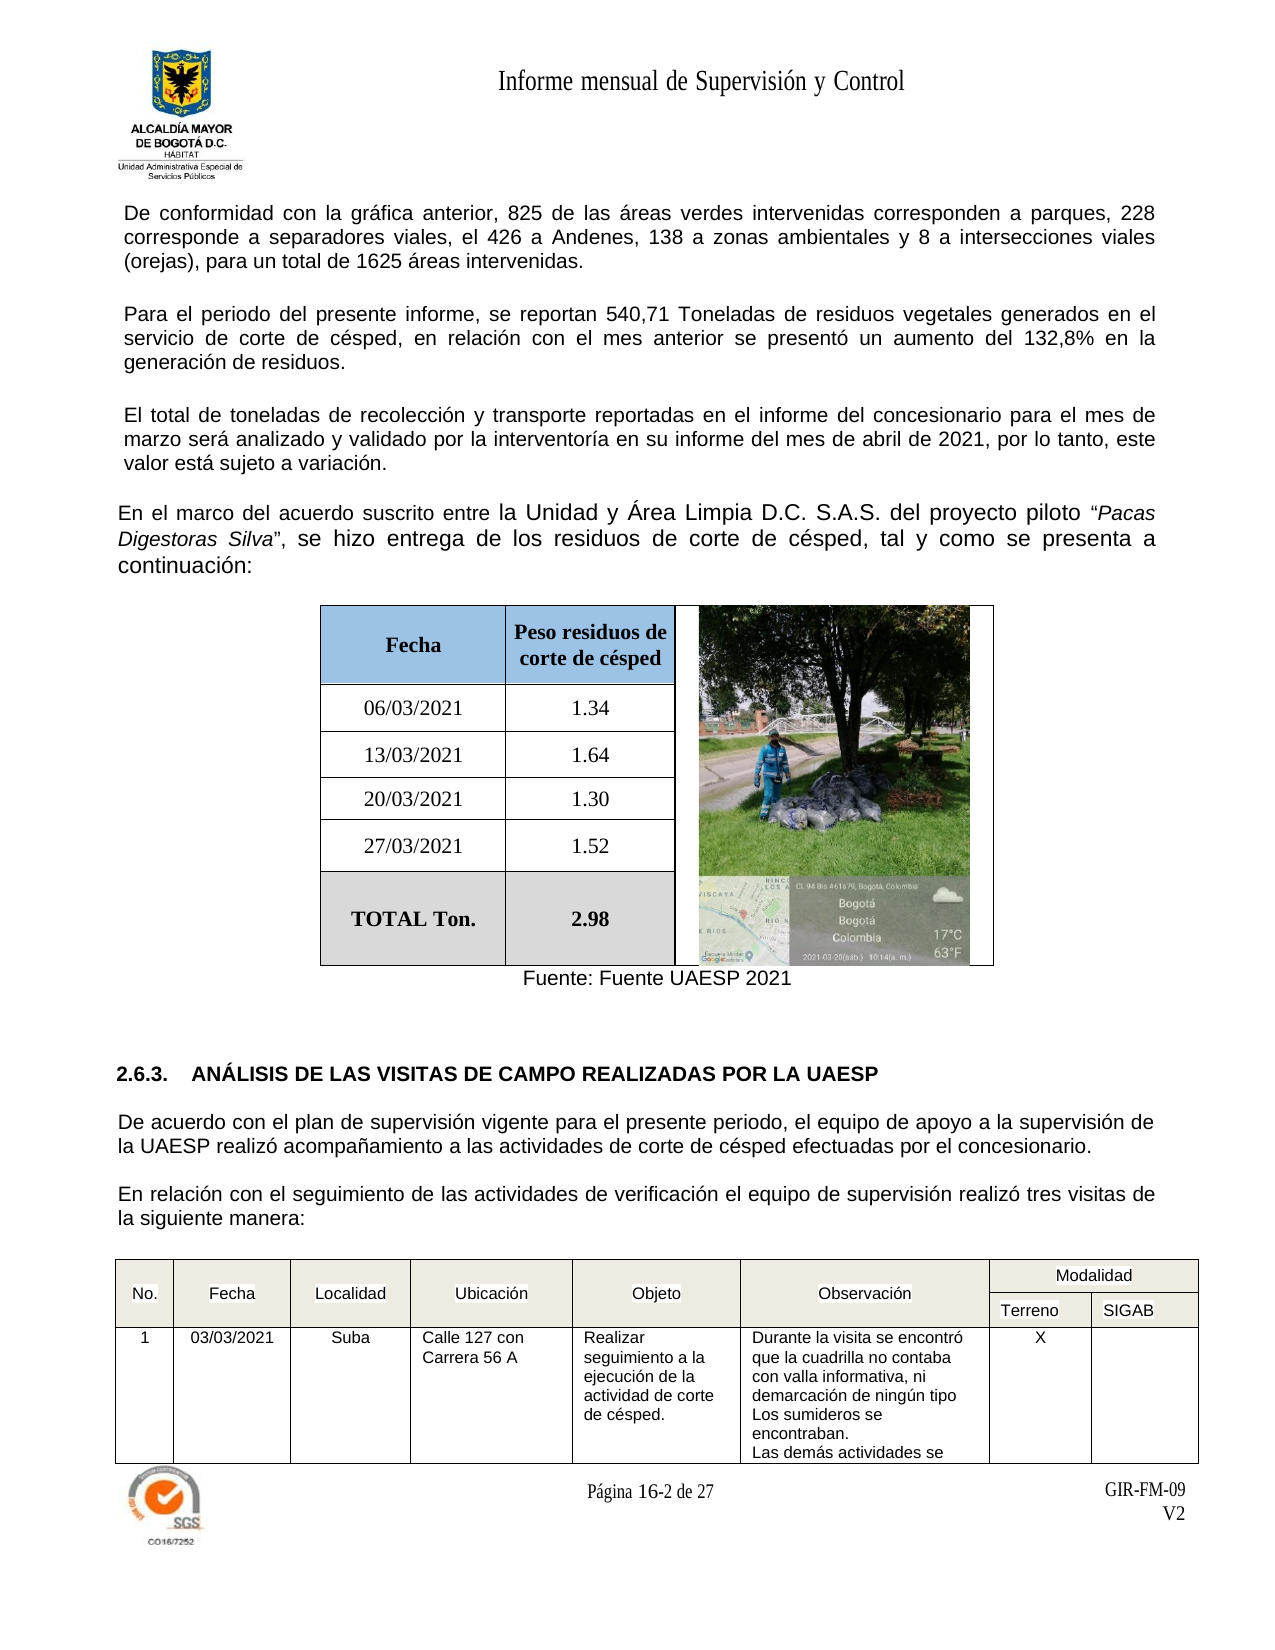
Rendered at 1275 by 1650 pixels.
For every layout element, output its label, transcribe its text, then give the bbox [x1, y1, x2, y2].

table_cell Terreno [990, 1293, 1091, 1327]
table_header No. [116, 1260, 173, 1327]
table_cell 06/03/2021 [321, 685, 505, 731]
table_cell 2.98 [506, 872, 674, 965]
table_cell Suba [291, 1328, 410, 1462]
table_header [676, 606, 698, 965]
table_cell 1.34 [506, 685, 674, 731]
table_cell 03/03/2021 [174, 1328, 290, 1462]
table_header [970, 606, 993, 965]
table_cell [1092, 1328, 1198, 1462]
picture [698, 605, 970, 966]
table_header Peso residuos de corte de césped [506, 606, 674, 683]
text En relación con el seguimiento de las actividades de verificación el equipo de supervisión realizó tres visitas de la siguiente manera: [118, 1182, 1157, 1230]
text Para el periodo del presente informe, se reportan 540,71 Toneladas de residuos vegetales generados en el servicio de corte de césped, en relación con el mes anterior se presentó un aumento del 132,8% en la generación de residuos. [123, 302, 1157, 374]
text El total de toneladas de recolección y transporte reportadas en el informe del concesionario para el mes de marzo será analizado y validado por la interventoría en su informe del mes de abril de 2021, por lo tanto, este valor está sujeto a variación. [123, 403, 1157, 475]
table_cell Calle 127 con Carrera 56 A [411, 1328, 572, 1462]
table_cell 1 [116, 1328, 173, 1462]
picture [118, 41, 245, 179]
table_header Fecha [321, 606, 505, 683]
table_header Modalidad [990, 1260, 1198, 1292]
table_cell 20/03/2021 [321, 778, 505, 819]
table_cell 27/03/2021 [321, 820, 505, 871]
table_header Observación [741, 1260, 989, 1327]
subtitle ANÁLISIS DE LAS VISITAS DE CAMPO REALIZADAS POR LA UAESP [116, 1062, 1250, 1086]
text En el marco del acuerdo suscrito entre la Unidad y Área Limpia D.C. S.A.S. del proyecto piloto “Pacas Digestoras Silva”, se hizo entrega de los residuos de corte de césped, tal y como se presenta a continuación: [118, 499, 1157, 578]
table_header Ubicación [411, 1260, 572, 1327]
table_header Objeto [573, 1260, 740, 1327]
table_cell SIGAB [1092, 1293, 1198, 1327]
table_cell 1.64 [506, 732, 674, 777]
table_cell TOTAL Ton. [321, 872, 505, 965]
table_cell 1.52 [506, 820, 674, 871]
table_cell Realizar seguimiento a la ejecución de la actividad de corte de césped. [573, 1328, 740, 1462]
text De acuerdo con el plan de supervisión vigente para el presente periodo, el equipo de apoyo a la supervisión de la UAESP realizó acompañamiento a las actividades de corte de césped efectuadas por el concesionario. [118, 1110, 1156, 1158]
table_cell 13/03/2021 [321, 732, 505, 777]
table_cell X [990, 1328, 1091, 1462]
text Fuente: Fuente UAESP 2021 [64, 966, 1250, 990]
table_header Fecha [174, 1260, 290, 1327]
table_cell 1.30 [506, 778, 674, 819]
table_header Localidad [291, 1260, 410, 1327]
picture [118, 1465, 209, 1545]
text De conformidad con la gráfica anterior, 825 de las áreas verdes intervenidas corresponden a parques, 228 corresponde a separadores viales, el 426 a Andenes, 138 a zonas ambientales y 8 a intersecciones viales (orejas), para un total de 1625 áreas intervenidas. [123, 201, 1157, 273]
